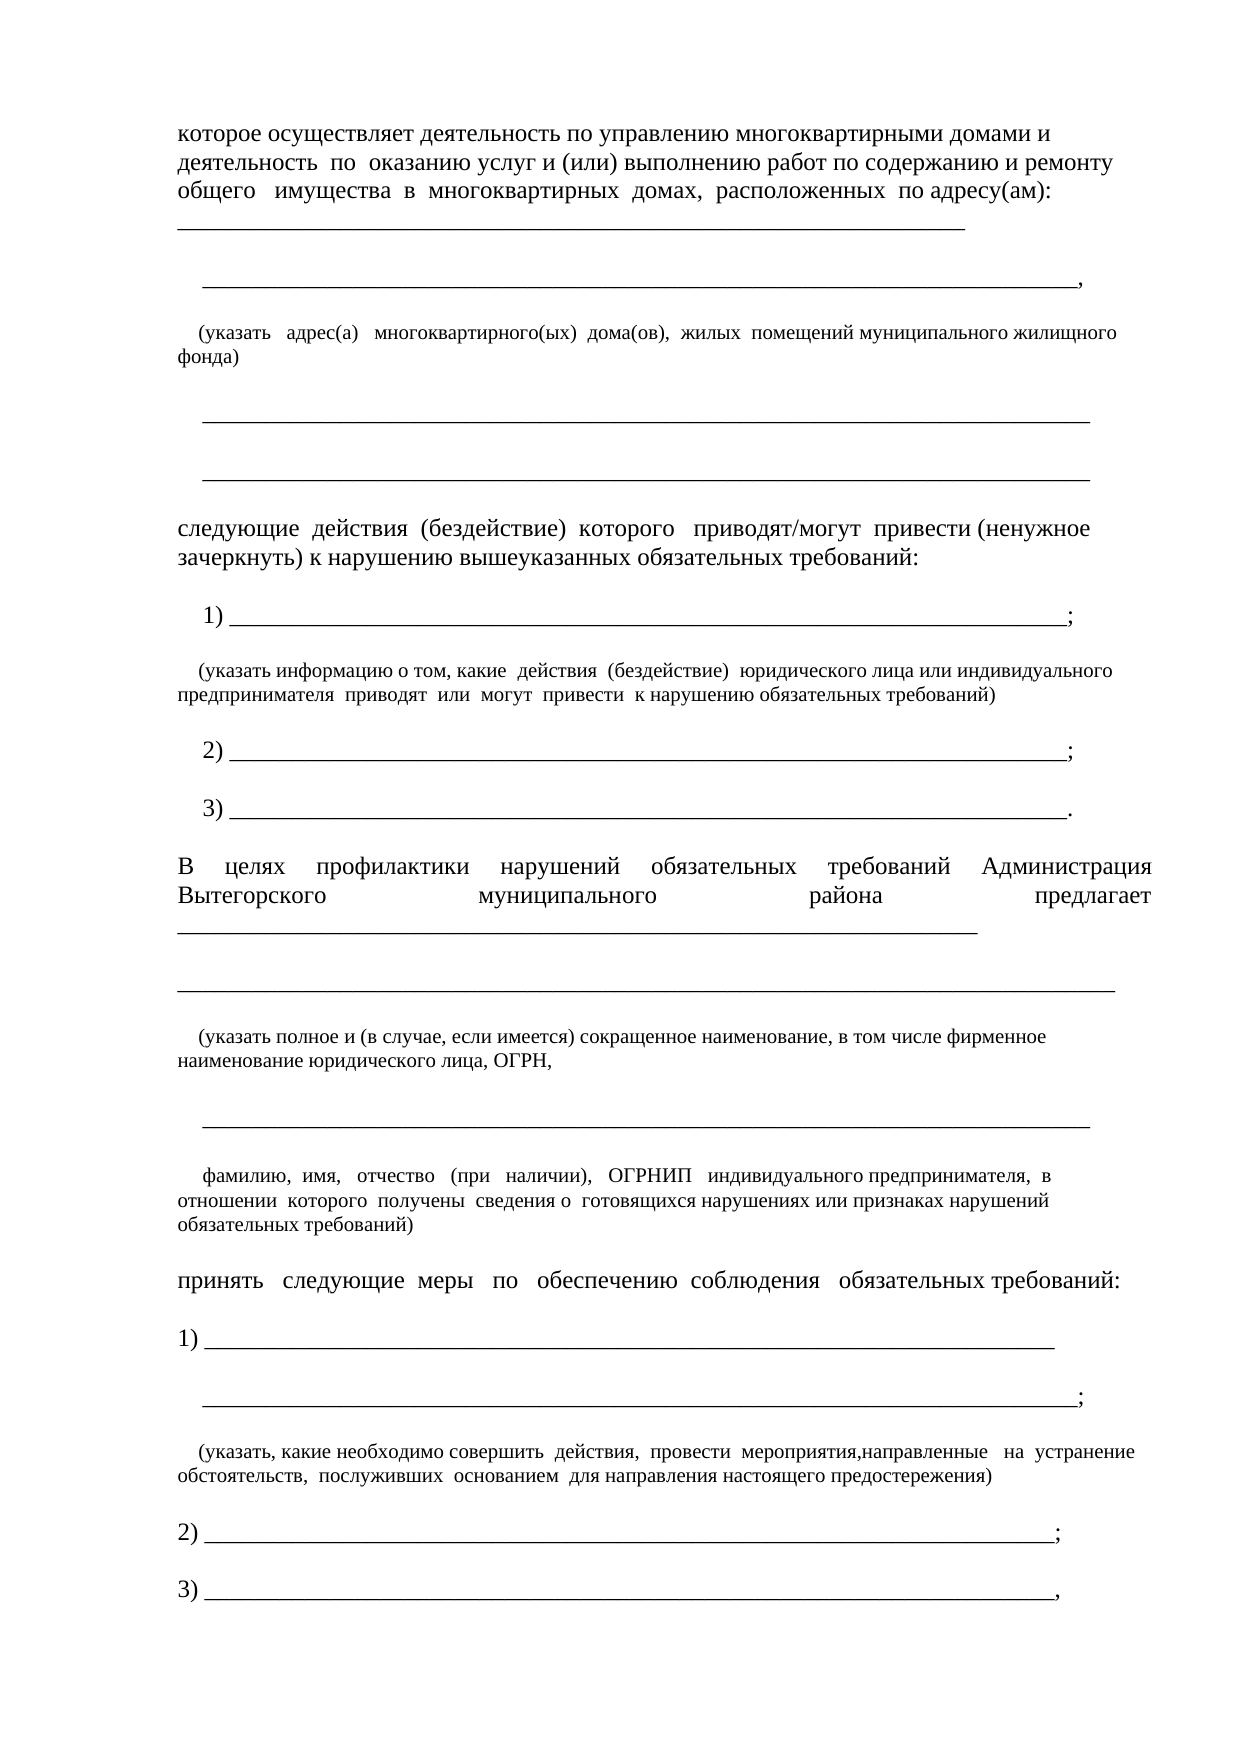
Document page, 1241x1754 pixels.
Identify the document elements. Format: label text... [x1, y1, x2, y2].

text принять следующие меры по обеспечению соблюдения обязательных требований: [177, 1266, 1152, 1294]
text 3) ___________________________________________________________________. [177, 793, 1152, 822]
text _______________________________________________________________________ [177, 1102, 1152, 1130]
text 1) ____________________________________________________________________ [177, 1323, 1152, 1352]
text ______________________________________________________________________, [177, 262, 1152, 291]
text следующие действия (бездействие) которого приводят/могут привести (ненужное зачеркнуть) к нарушению вышеуказанных обязательных требований: [177, 513, 1152, 571]
text фамилию, имя, отчество (при наличии), ОГРНИП индивидуального предпринимателя, в отношении которого получены сведения о готовящихся нарушениях или признаках нарушений обязательных требований) [177, 1159, 1152, 1236]
text ___________________________________________________________________________ [177, 966, 1152, 995]
text ______________________________________________________________________; [177, 1381, 1152, 1410]
text (указать полное и (в случае, если имеется) сокращенное наименование, в том числе фирменное наименование юридического лица, ОГРН, [177, 1024, 1152, 1072]
text _______________________________________________________________________ [177, 455, 1152, 484]
text (указать информацию о том, какие действия (бездействие) юридического лица или индивидуального предпринимателя приводят или могут привести к нарушению обязательных требований) [177, 658, 1152, 706]
text 1) ___________________________________________________________________; [177, 600, 1152, 629]
text (указать, какие необходимо совершить действия, провести мероприятия,направленные на устранение обстоятельств, послуживших основанием для направления настоящего предостережения) [177, 1439, 1152, 1487]
text 2) ____________________________________________________________________; [177, 1517, 1152, 1545]
text В целях профилактики нарушений обязательных требований Администрация Вытегорского муниципального района предлагает ________________________________________________________________ [177, 851, 1152, 937]
text (указать адрес(а) многоквартирного(ых) дома(ов), жилых помещений муниципального жилищного фонда) [177, 320, 1152, 368]
text 3) ____________________________________________________________________, [177, 1574, 1152, 1603]
text _______________________________________________________________________ [177, 397, 1152, 426]
text которое осуществляет деятельность по управлению многоквартирными домами и деятельность по оказанию услуг и (или) выполнению работ по содержанию и ремонту общего имущества в многоквартирных домах, расположенных по адресу(ам): _______________________________________________________________ [177, 118, 1152, 233]
text 2) ___________________________________________________________________; [177, 735, 1152, 764]
